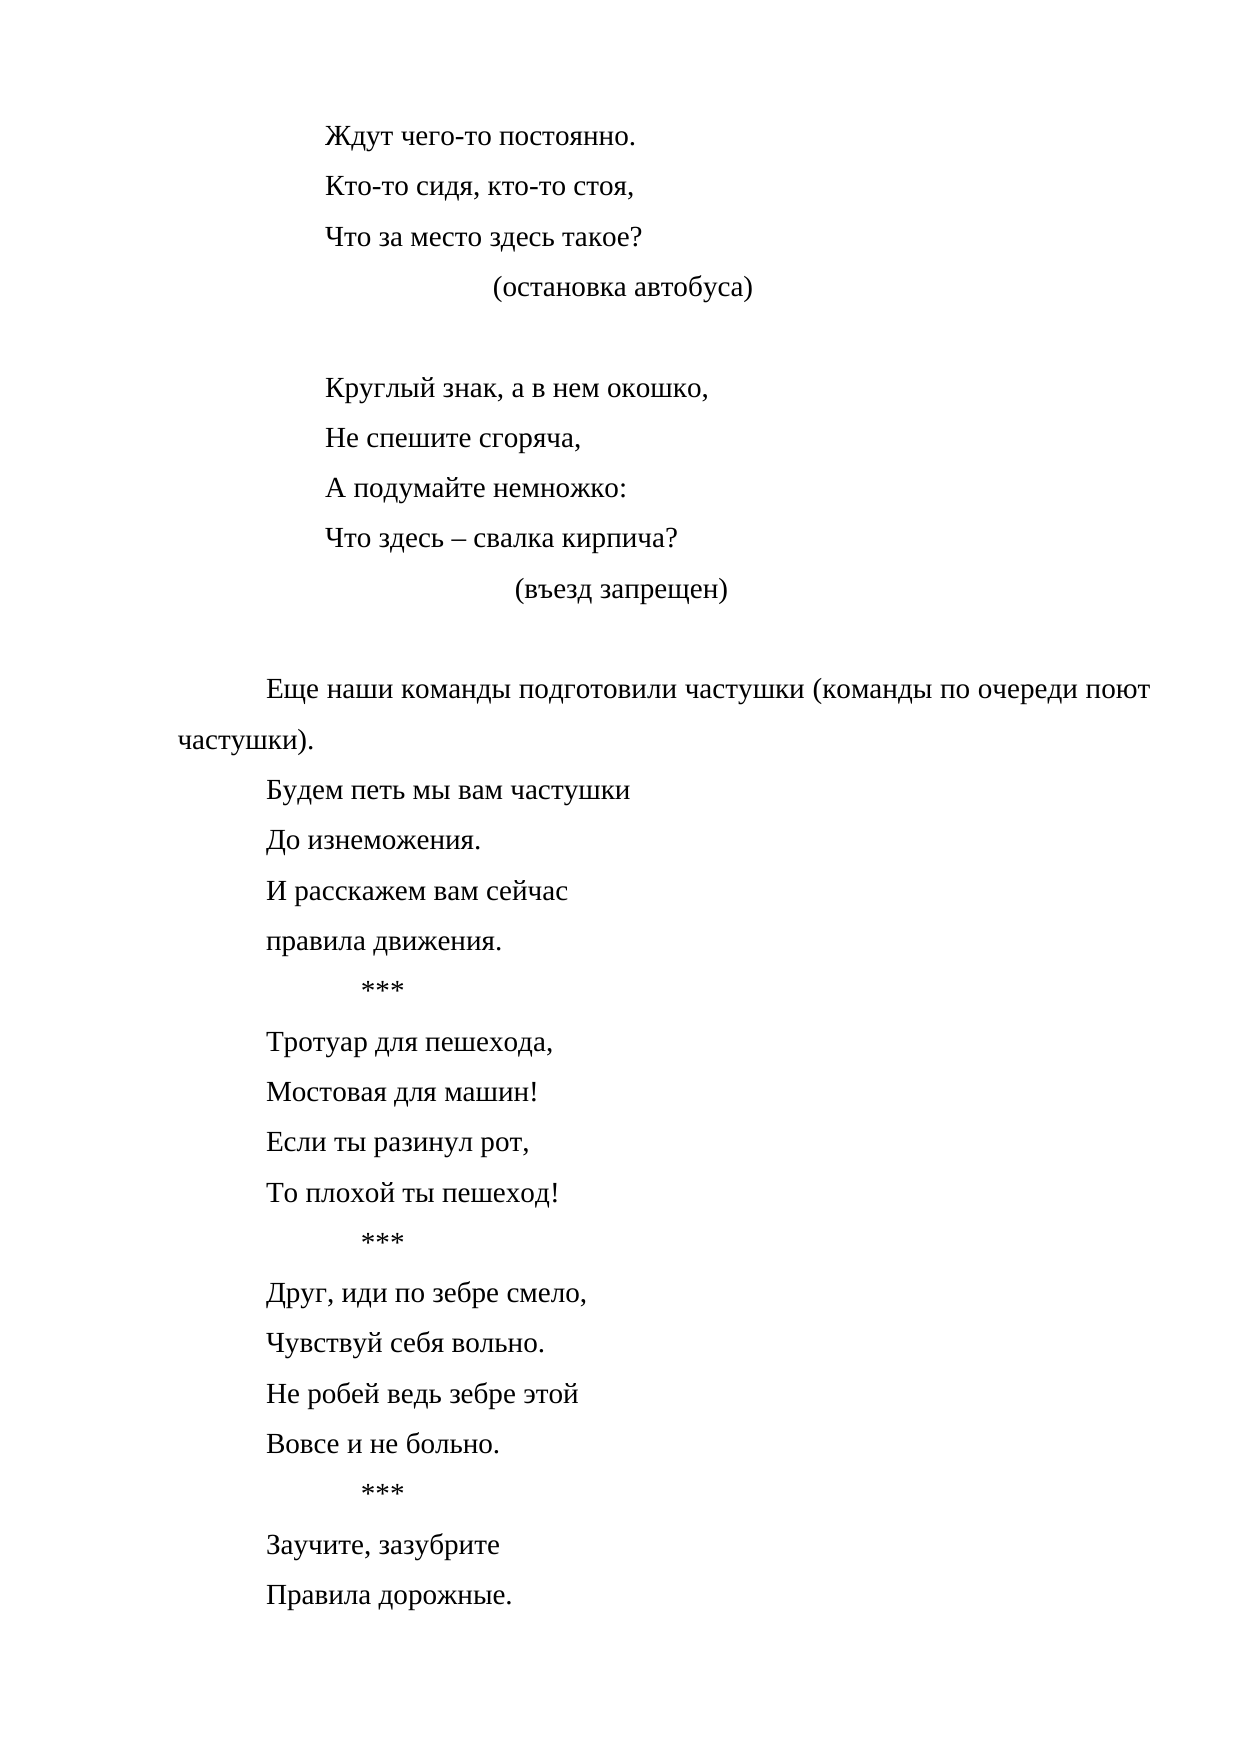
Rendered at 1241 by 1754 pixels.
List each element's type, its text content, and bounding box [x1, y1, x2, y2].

list Будем петь мы вам частушки [177, 772, 1152, 806]
list До изнеможения. [177, 822, 1152, 856]
list То плохой ты пешеход! [177, 1175, 1152, 1208]
list Ждут чего-то постоянно. [177, 118, 1152, 152]
list *** [177, 1225, 1152, 1258]
list Не робей ведь зебре этой [177, 1376, 1152, 1409]
list Тротуар для пешехода, [177, 1024, 1152, 1057]
list Мостовая для машин! [177, 1074, 1152, 1108]
list Правила дорожные. [177, 1577, 1152, 1611]
list (въезд запрещен) [177, 571, 1152, 604]
list Не спешите сгоряча, [177, 420, 1152, 453]
list Друг, иди по зебре смело, [177, 1275, 1152, 1309]
list правила движения. [177, 923, 1152, 957]
list А подумайте немножко: [177, 470, 1152, 504]
list Кто-то сидя, кто-то стоя, [177, 168, 1152, 202]
list И расскажем вам сейчас [177, 873, 1152, 906]
list Вовсе и не больно. [177, 1426, 1152, 1460]
list Что здесь – свалка кирпича? [177, 521, 1152, 554]
list *** [177, 973, 1152, 1007]
list Если ты разинул рот, [177, 1124, 1152, 1158]
list (остановка автобуса) [177, 269, 1152, 303]
list Чувствуй себя вольно. [177, 1326, 1152, 1359]
list Еще наши команды подготовили частушки (команды по очереди поют частушки). [177, 672, 1152, 755]
list Заучите, зазубрите [177, 1527, 1152, 1560]
list Что за место здесь такое? [177, 219, 1152, 252]
list Круглый знак, а в нем окошко, [177, 370, 1152, 403]
list *** [177, 1477, 1152, 1510]
